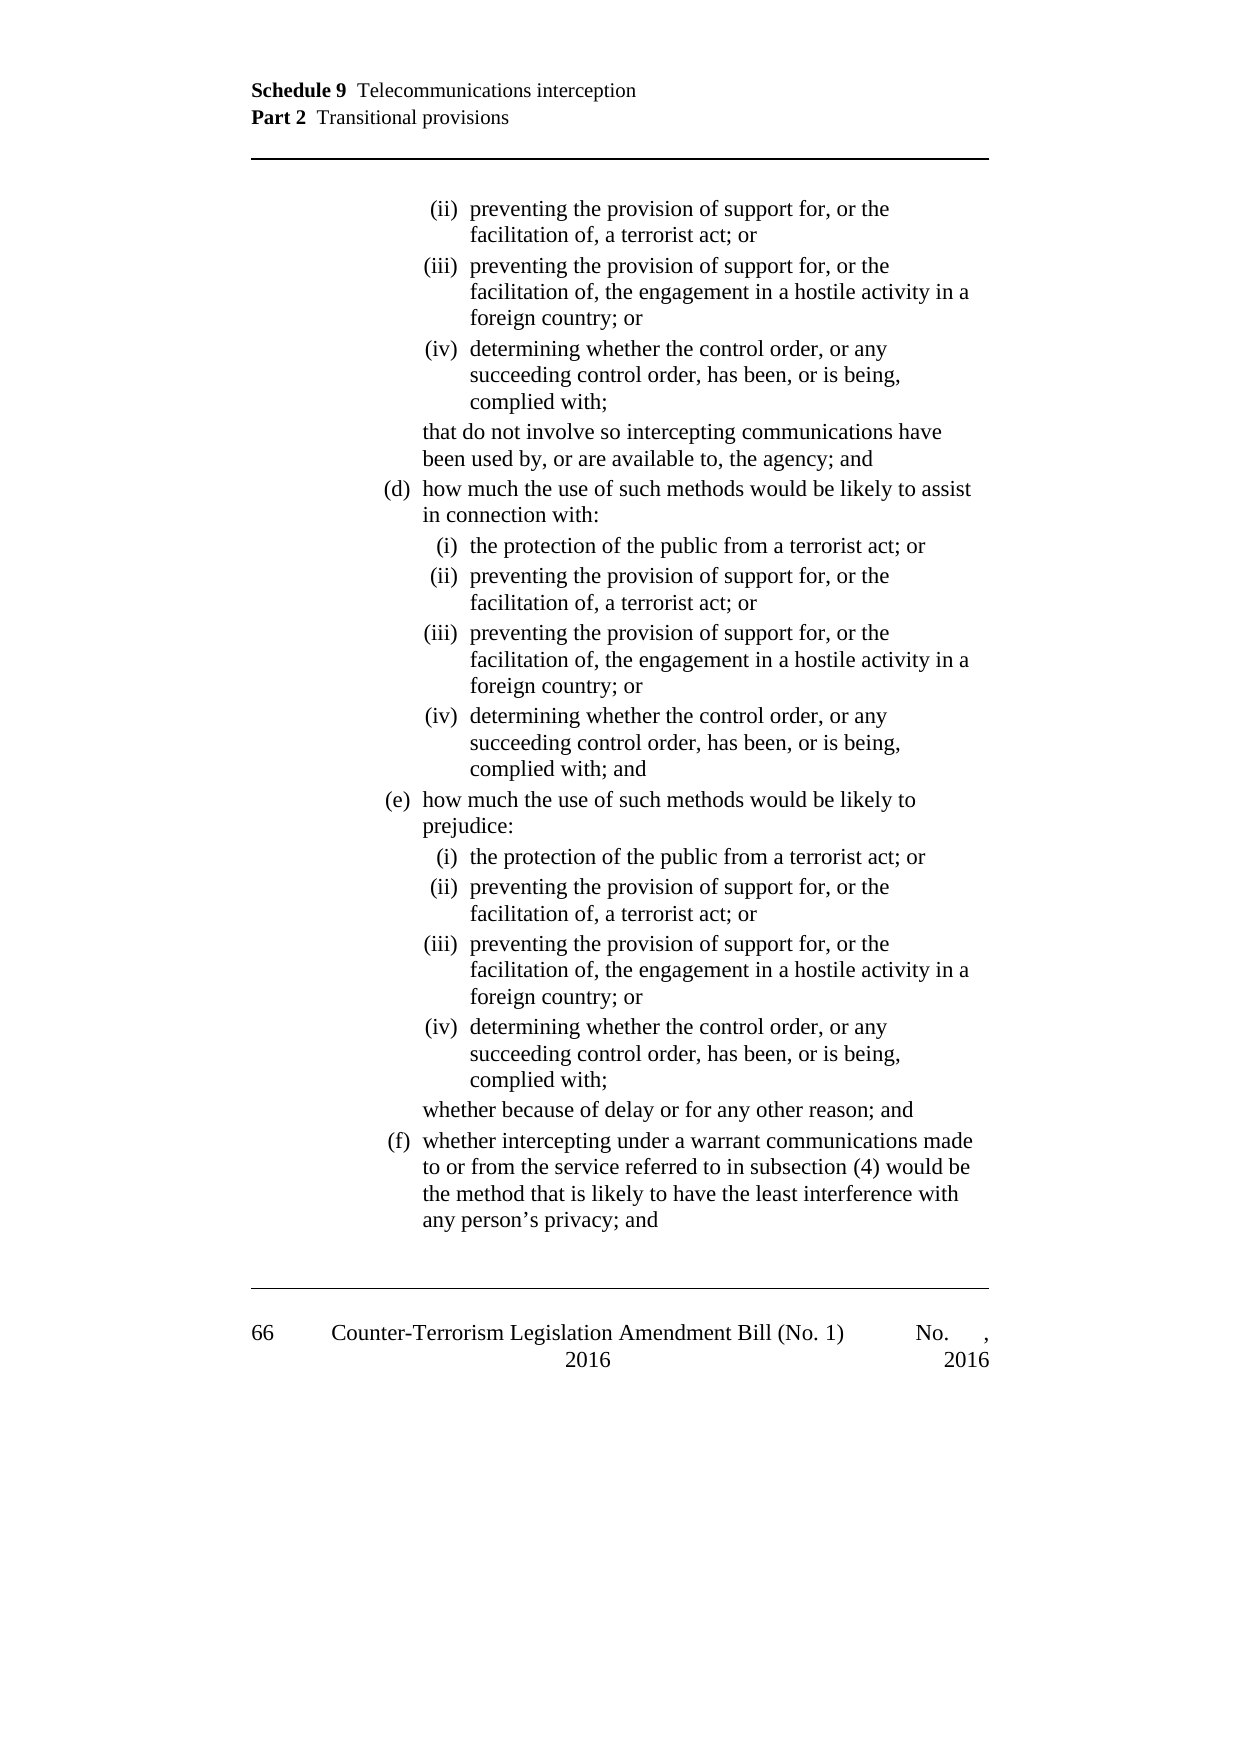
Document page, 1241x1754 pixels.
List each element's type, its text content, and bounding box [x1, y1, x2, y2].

text (ii) preventing the provision of support for, or the facilitation of, a terrorist act; or [251, 873, 989, 926]
text (d) how much the use of such methods would be likely to assist in connection with: [251, 475, 989, 528]
text (iv) determining whether the control order, or any succeeding control order, has been, or is being, complied with; and [251, 703, 989, 782]
text (iii) preventing the provision of support for, or the facilitation of, the engagement in a hostile activity in a foreign country; or [251, 619, 989, 698]
text (ii) preventing the provision of support for, or the facilitation of, a terrorist act; or [251, 562, 989, 615]
text (i) the protection of the public from a terrorist act; or [251, 532, 989, 558]
text that do not involve so intercepting communications have been used by, or are available to, the agency; and [251, 418, 989, 471]
text (ii) preventing the provision of support for, or the facilitation of, a terrorist act; or [251, 195, 989, 248]
text (iv) determining whether the control order, or any succeeding control order, has been, or is being, complied with; [251, 335, 989, 414]
text (iii) preventing the provision of support for, or the facilitation of, the engagement in a hostile activity in a foreign country; or [251, 252, 989, 331]
text (iv) determining whether the control order, or any succeeding control order, has been, or is being, complied with; [251, 1013, 989, 1092]
text (e) how much the use of such methods would be likely to prejudice: [251, 786, 989, 838]
text (f) whether intercepting under a warrant communications made to or from the service referred to in subsection (4) would be the method that is likely to have the least interference with any person’s privacy; and [251, 1127, 989, 1232]
text whether because of delay or for any other reason; and [251, 1097, 989, 1123]
text (iii) preventing the provision of support for, or the facilitation of, the engagement in a hostile activity in a foreign country; or [251, 930, 989, 1009]
text (i) the protection of the public from a terrorist act; or [251, 843, 989, 869]
